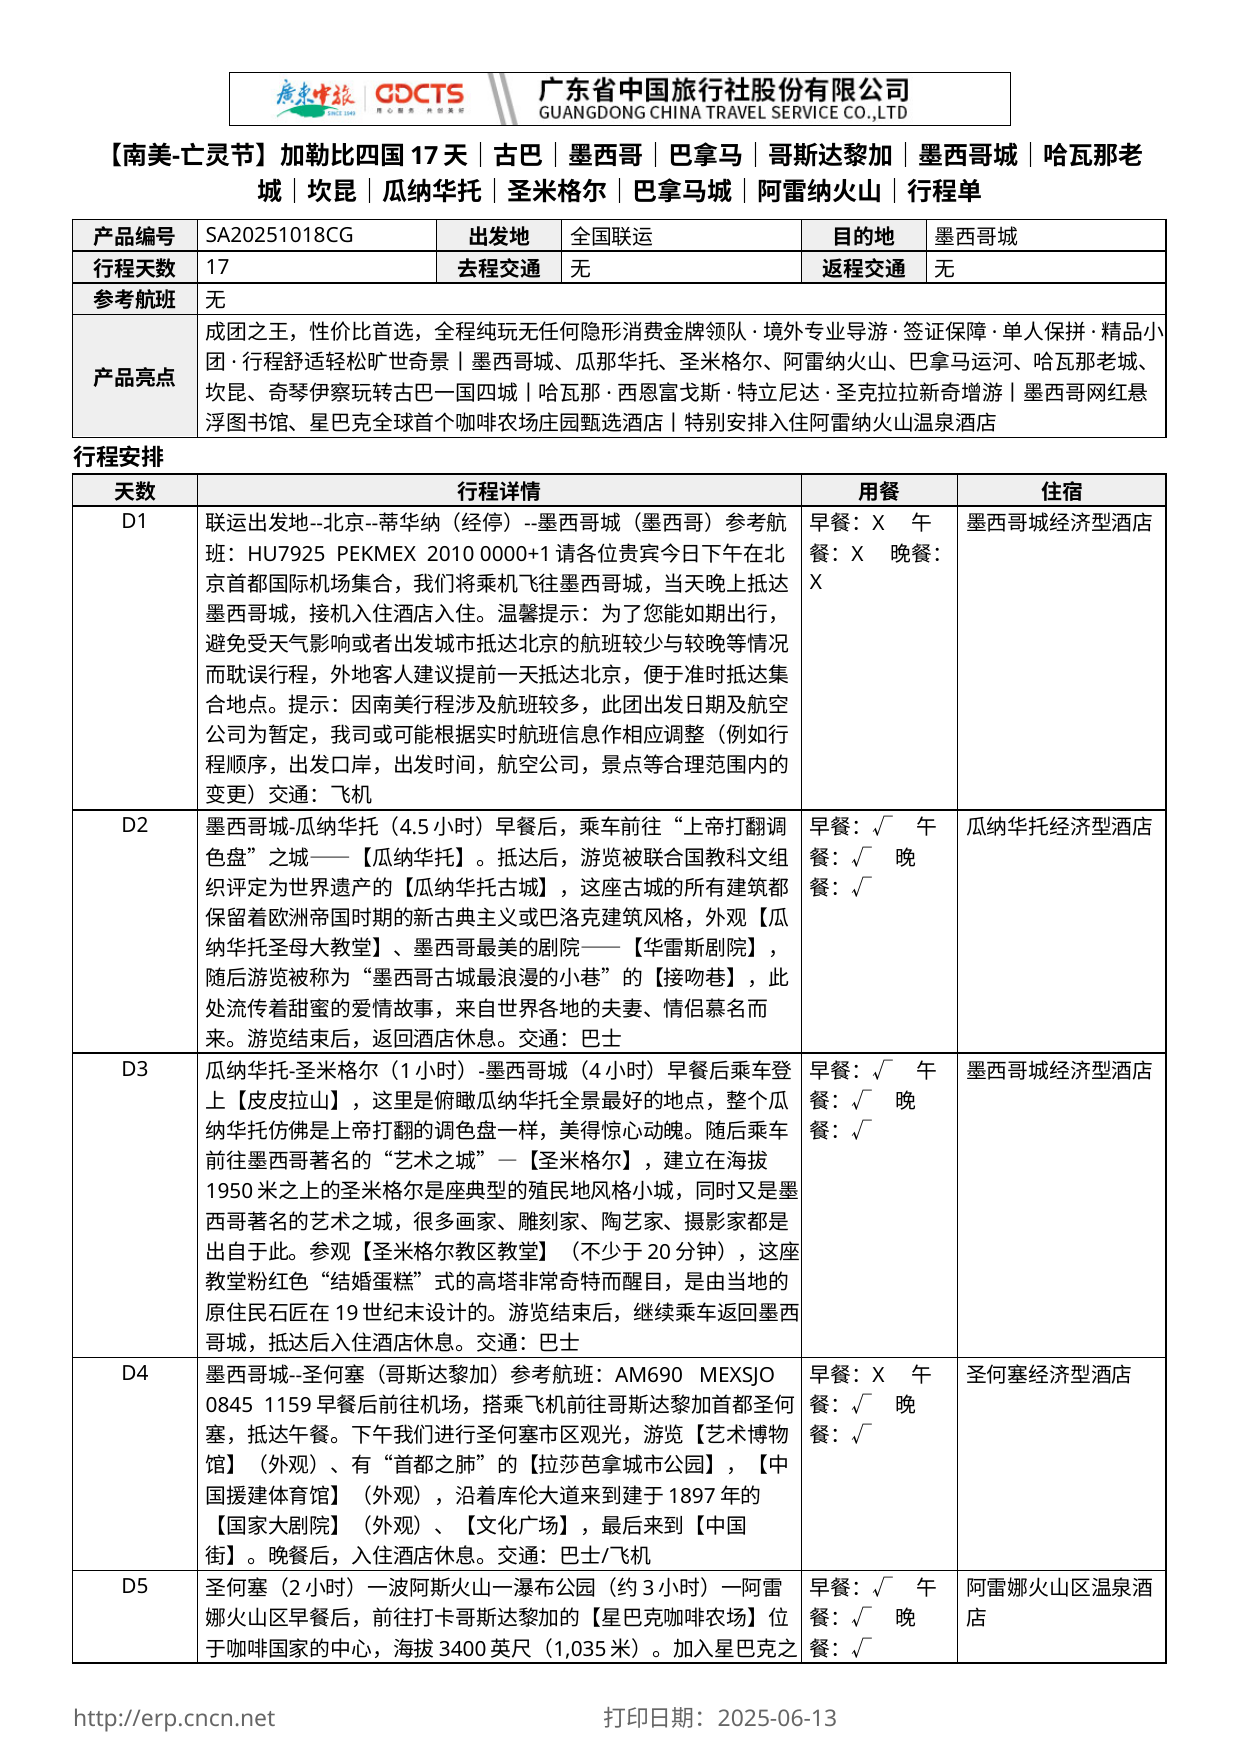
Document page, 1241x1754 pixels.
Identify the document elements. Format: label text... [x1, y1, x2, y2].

table_cell 早餐：X 午餐：X 晚餐：X [802, 507, 957, 809]
table_cell 无 [198, 284, 1165, 314]
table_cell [198, 1571, 801, 1662]
table_cell 联运出发地--北京--蒂华纳（经停）--墨西哥城（墨西哥） [198, 507, 801, 809]
table_cell 参考航班 [73, 284, 197, 314]
table_header 天数 [73, 475, 197, 505]
table_cell 瓜纳华托-圣米格尔（1小时）-墨西哥城（4小时） [198, 1054, 801, 1356]
table_cell 无 [562, 252, 801, 282]
table_header 住宿 [958, 475, 1165, 505]
table_cell 阿雷娜火山区温泉酒店 [958, 1571, 1165, 1662]
table_cell 早餐：√ 午餐：√ 晚餐：√ [802, 1571, 957, 1662]
table_header 产品编号 [73, 220, 197, 250]
table_cell 瓜纳华托经济型酒店 [958, 811, 1165, 1052]
text 行程安排 [73, 439, 1167, 472]
table_cell D4 [73, 1358, 197, 1570]
table_cell 早餐：X 午餐：√ 晚餐：√ [802, 1358, 957, 1570]
table_header 全国联运 [562, 220, 801, 250]
table_header SA20251018CG [198, 220, 436, 250]
table_cell D5 [73, 1571, 197, 1662]
table_header 出发地 [437, 220, 561, 250]
table_cell D3 [73, 1054, 197, 1356]
picture [230, 73, 1010, 125]
table_cell 17 [198, 252, 436, 282]
table_header 墨西哥城 [927, 220, 1165, 250]
table_cell 成团之王，性价比首选，全程纯玩无任何隐形消费 [198, 315, 1165, 436]
table_cell D2 [73, 811, 197, 1052]
table_cell 早餐：√ 午餐：√ 晚餐：√ [802, 1054, 957, 1356]
table_cell 产品亮点 [73, 315, 197, 436]
table_cell 无 [927, 252, 1165, 282]
table_header 行程详情 [198, 475, 801, 505]
table_cell 墨西哥城--圣何塞（哥斯达黎加） [198, 1358, 801, 1570]
table_cell D1 [73, 507, 197, 809]
table_header 用餐 [802, 475, 957, 505]
table_cell 墨西哥城经济型酒店 [958, 1054, 1165, 1356]
table_cell 返程交通 [802, 252, 926, 282]
table_cell 圣何塞经济型酒店 [958, 1358, 1165, 1570]
table_cell 行程天数 [73, 252, 197, 282]
table_cell 墨西哥城经济型酒店 [958, 507, 1165, 809]
table_cell 早餐：√ 午餐：√ 晚餐：√ [802, 811, 957, 1052]
table_cell 墨西哥城-瓜纳华托（4.5小时） [198, 811, 801, 1052]
table_cell 去程交通 [437, 252, 561, 282]
text 【南美-亡灵节】加勒比四国17天｜古巴｜墨西哥｜巴拿马｜哥斯达黎加｜墨西哥城｜哈瓦那老城｜坎昆｜瓜纳华托｜圣米格尔｜巴拿马城｜阿雷纳火山｜行程单 [73, 136, 1167, 208]
table_header 目的地 [802, 220, 926, 250]
